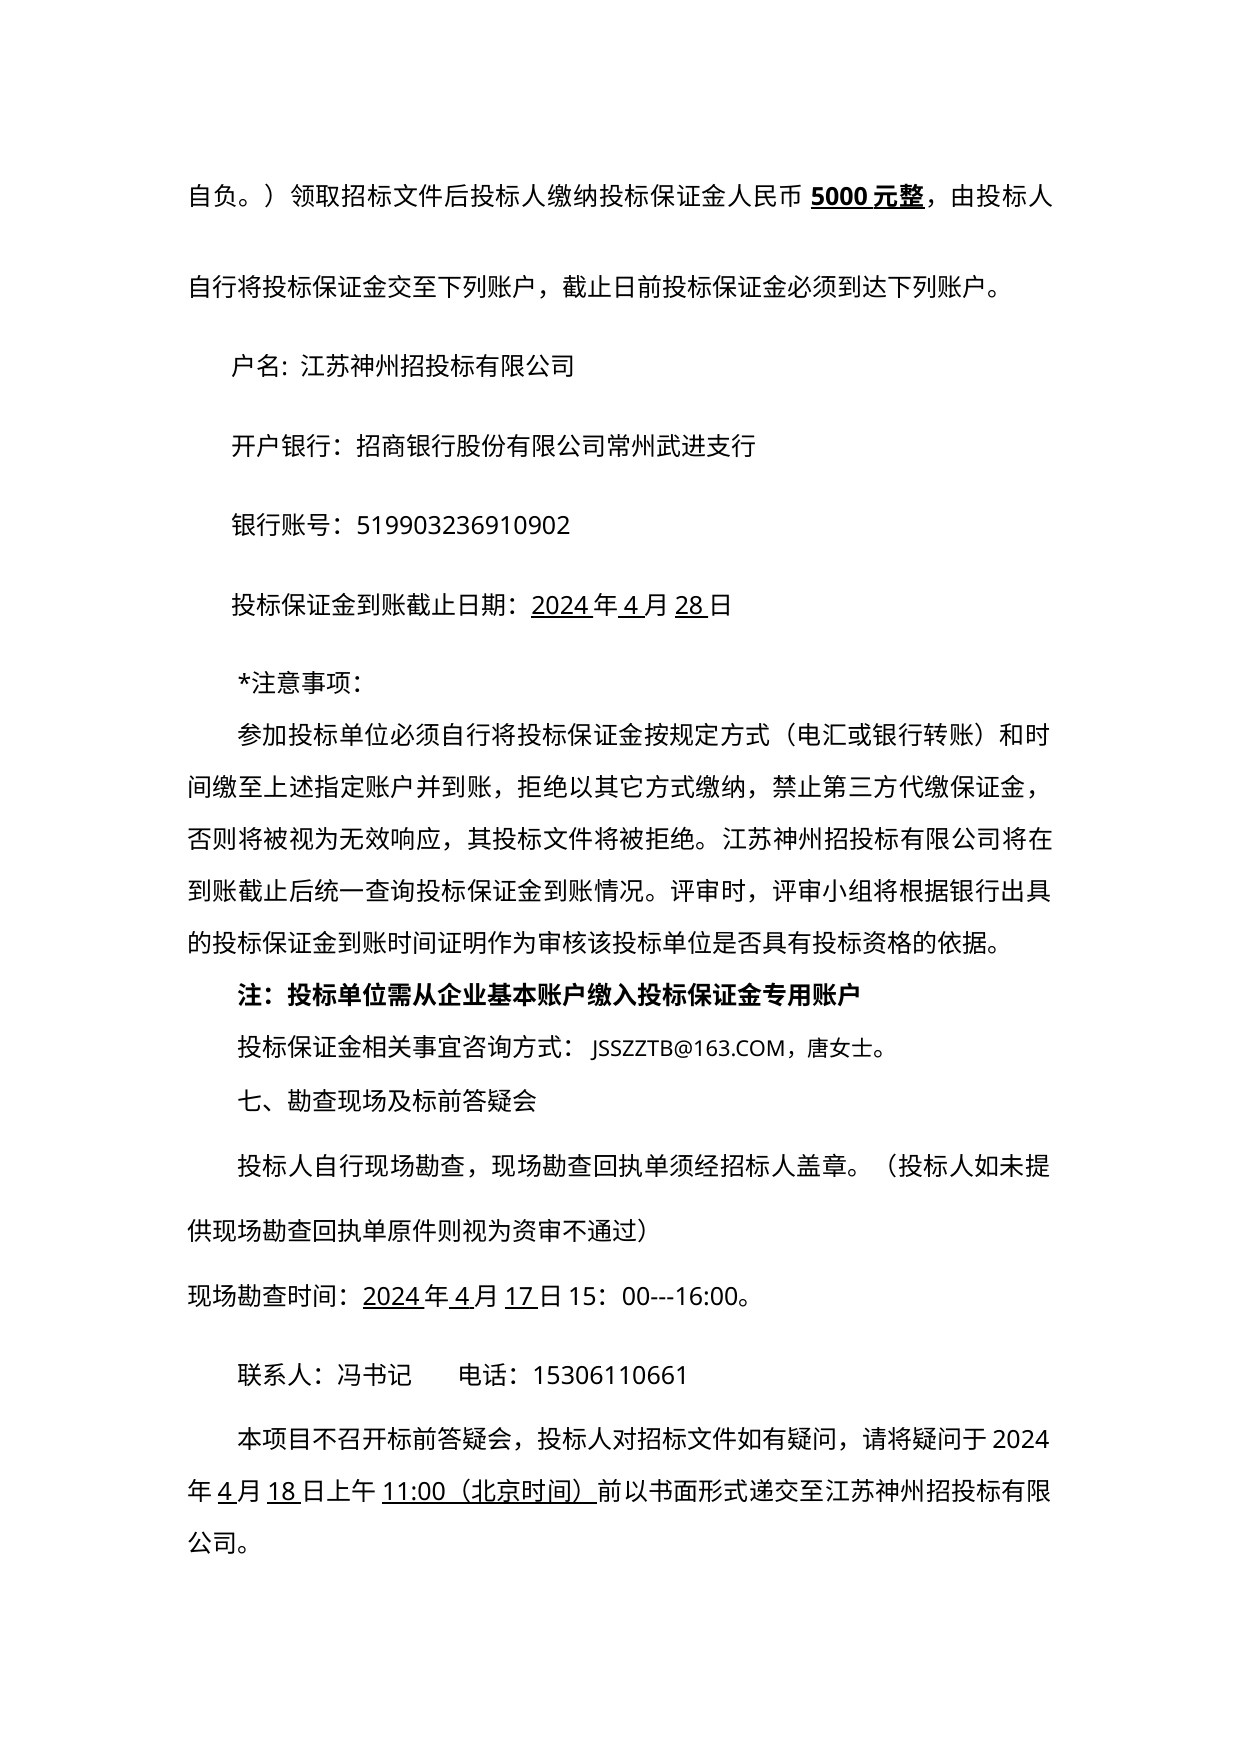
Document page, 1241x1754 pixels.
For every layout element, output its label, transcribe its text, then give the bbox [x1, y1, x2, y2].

text 开户银行：招商银行股份有限公司常州武进支行 [231, 412, 1053, 477]
text 年4月18日上午11:00（北京时间）前以书面形式递交至江苏神州招投标有限公司。 [187, 1458, 1053, 1563]
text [187, 162, 1053, 318]
list 联系人：冯书记 电话：15306110661 [187, 1341, 1053, 1406]
text 投标保证金相关事宜咨询方式： JSSZZTB@163.COM，唐女士。 [187, 1015, 1053, 1067]
list 勘查现场及标前答疑会 [187, 1067, 1053, 1132]
text 现场勘查时间：2024年 4月17日15：00---16:00。 [187, 1262, 1053, 1327]
text 户名: 江苏神州招投标有限公司 [231, 332, 1053, 397]
text 投标保证金到账截止日期：2024年 4 月28日 [231, 571, 1053, 636]
text 注：投标单位需从企业基本账户缴入投标保证金专用账户 [231, 963, 1053, 1015]
text 参加投标单位必须自行将投标保证金按规定方式（电汇或银行转账）和时间缴至上述指定账户并到账，拒绝以其它方式缴纳，禁止第三方代缴保证金，否则将被视为无效响应，其投标文件将被拒绝。江苏神州招投标有限公司将在到账截止后统一查询投标保证金到账情况。评审时，评审小组将根据银行出具的投标保证金到账时间证明作为审核该投标单位是否具有投标资格的依据。 [187, 702, 1053, 963]
text *注意事项： [187, 650, 1053, 702]
text 投标人自行现场勘查，现场勘查回执单须经招标人盖章。（投标人如未提供现场勘查回执单原件则视为资审不通过） [187, 1132, 1053, 1262]
text 本项目不召开标前答疑会，投标人对招标文件如有疑问，请将疑问于2024 [237, 1406, 1053, 1458]
text 银行账号：519903236910902 [231, 491, 1053, 556]
